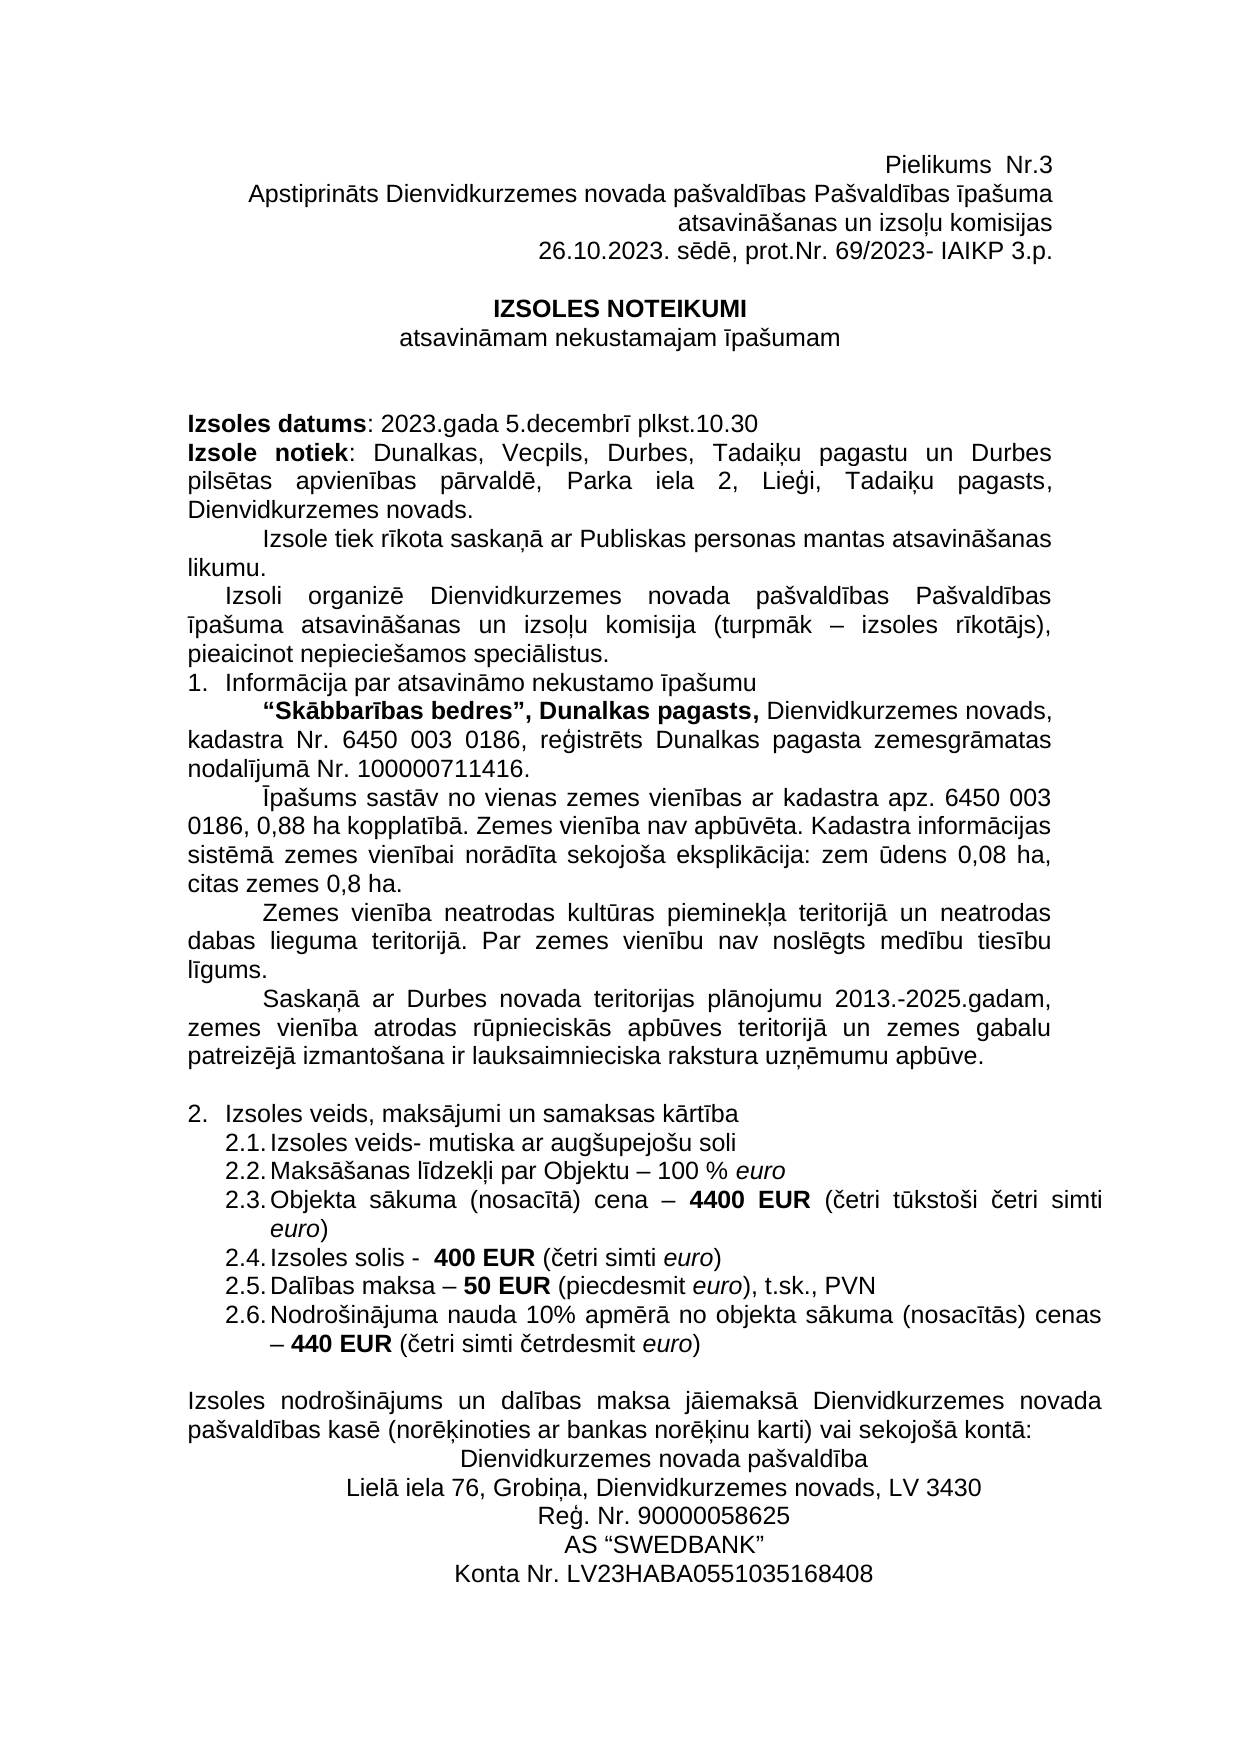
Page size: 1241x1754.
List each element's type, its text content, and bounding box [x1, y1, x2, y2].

text Izsole tiek rīkota saskaņā ar Publiskas personas mantas atsavināšanas likumu. [187, 524, 1053, 581]
text Izsole notiek: Dunalkas, Vecpils, Durbes, Tadaiķu pagastu un Durbes pilsētas apvienības pārvaldē, Parka iela 2, Lieģi, Tadaiķu pagasts, Dienvidkurzemes novads. [187, 437, 1053, 524]
list Informācija par atsavināmo nekustamo īpašumu [187, 667, 1103, 696]
text atsavināmam nekustamajam īpašumam [187, 322, 1053, 351]
text Konta Nr. LV23HABA0551035168408 [225, 1559, 1103, 1587]
text Pielikums Nr.3 [187, 150, 1053, 179]
text Saskaņā ar Durbes novada teritorijas plānojumu 2013.-2025.gadam, zemes vienība atrodas rūpnieciskās apbūves teritorijā un zemes gabalu patreizējā izmantošana ir lauksaimnieciska rakstura uzņēmumu apbūve. [187, 984, 1053, 1070]
list Izsoles veids, maksājumi un samaksas kārtība [187, 1099, 1103, 1127]
text atsavināšanas un izsoļu komisijas [187, 207, 1053, 236]
list Izsoles veids- mutiska ar augšupejošu soli [225, 1127, 1103, 1156]
text AS “SWEDBANK” [225, 1530, 1103, 1559]
text Zemes vienība neatrodas kultūras pieminekļa teritorijā un neatrodas dabas lieguma teritorijā. Par zemes vienību nav noslēgts medību tiesību līgums. [187, 897, 1053, 984]
text Izsoles noteikumi [187, 294, 1053, 322]
text 26.10.2023. sēdē, prot.Nr. 69/2023- IAIKP 3.p. [187, 236, 1053, 265]
text “Skābbarības bedres”, Dunalkas pagasts, Dienvidkurzemes novads, kadastra Nr. 6450 003 0186, reģistrēts Dunalkas pagasta zemesgrāmatas nodalījumā Nr. 100000711416. [187, 696, 1053, 782]
text Lielā iela 76, Grobiņa, Dienvidkurzemes novads, LV 3430 [225, 1472, 1103, 1501]
list Izsoles solis - 400 EUR (četri simti euro) [225, 1242, 1103, 1271]
text Apstiprināts Dienvidkurzemes novada pašvaldības Pašvaldības īpašuma [187, 179, 1053, 207]
text Izsoles datums: 2023.gada 5.decembrī plkst.10.30 [187, 409, 1053, 437]
list Dalības maksa – 50 EUR (piecdesmit euro), t.sk., PVN [225, 1271, 1103, 1300]
list Objekta sākuma (nosacītā) cena – 4400 EUR (četri tūkstoši četri simti euro) [225, 1185, 1103, 1242]
text Dienvidkurzemes novada pašvaldība [225, 1444, 1103, 1472]
list Nodrošinājuma nauda 10% apmērā no objekta sākuma (nosacītās) cenas – 440 EUR (četri simti četrdesmit euro) [225, 1300, 1103, 1357]
text Izsoli organizē Dienvidkurzemes novada pašvaldības Pašvaldības īpašuma atsavināšanas un izsoļu komisija (turpmāk – izsoles rīkotājs), pieaicinot nepieciešamos speciālistus. [187, 581, 1053, 667]
text Īpašums sastāv no vienas zemes vienības ar kadastra apz. 6450 003 0186, 0,88 ha kopplatībā. Zemes vienība nav apbūvēta. Kadastra informācijas sistēmā zemes vienībai norādīta sekojoša eksplikācija: zem ūdens 0,08 ha, citas zemes 0,8 ha. [187, 782, 1053, 897]
list Maksāšanas līdzekļi par Objektu – 100 % euro [225, 1156, 1103, 1185]
text Izsoles nodrošinājums un dalības maksa jāiemaksā Dienvidkurzemes novada pašvaldības kasē (norēķinoties ar bankas norēķinu karti) vai sekojošā kontā: [187, 1386, 1103, 1444]
text Reģ. Nr. 90000058625 [225, 1501, 1103, 1530]
